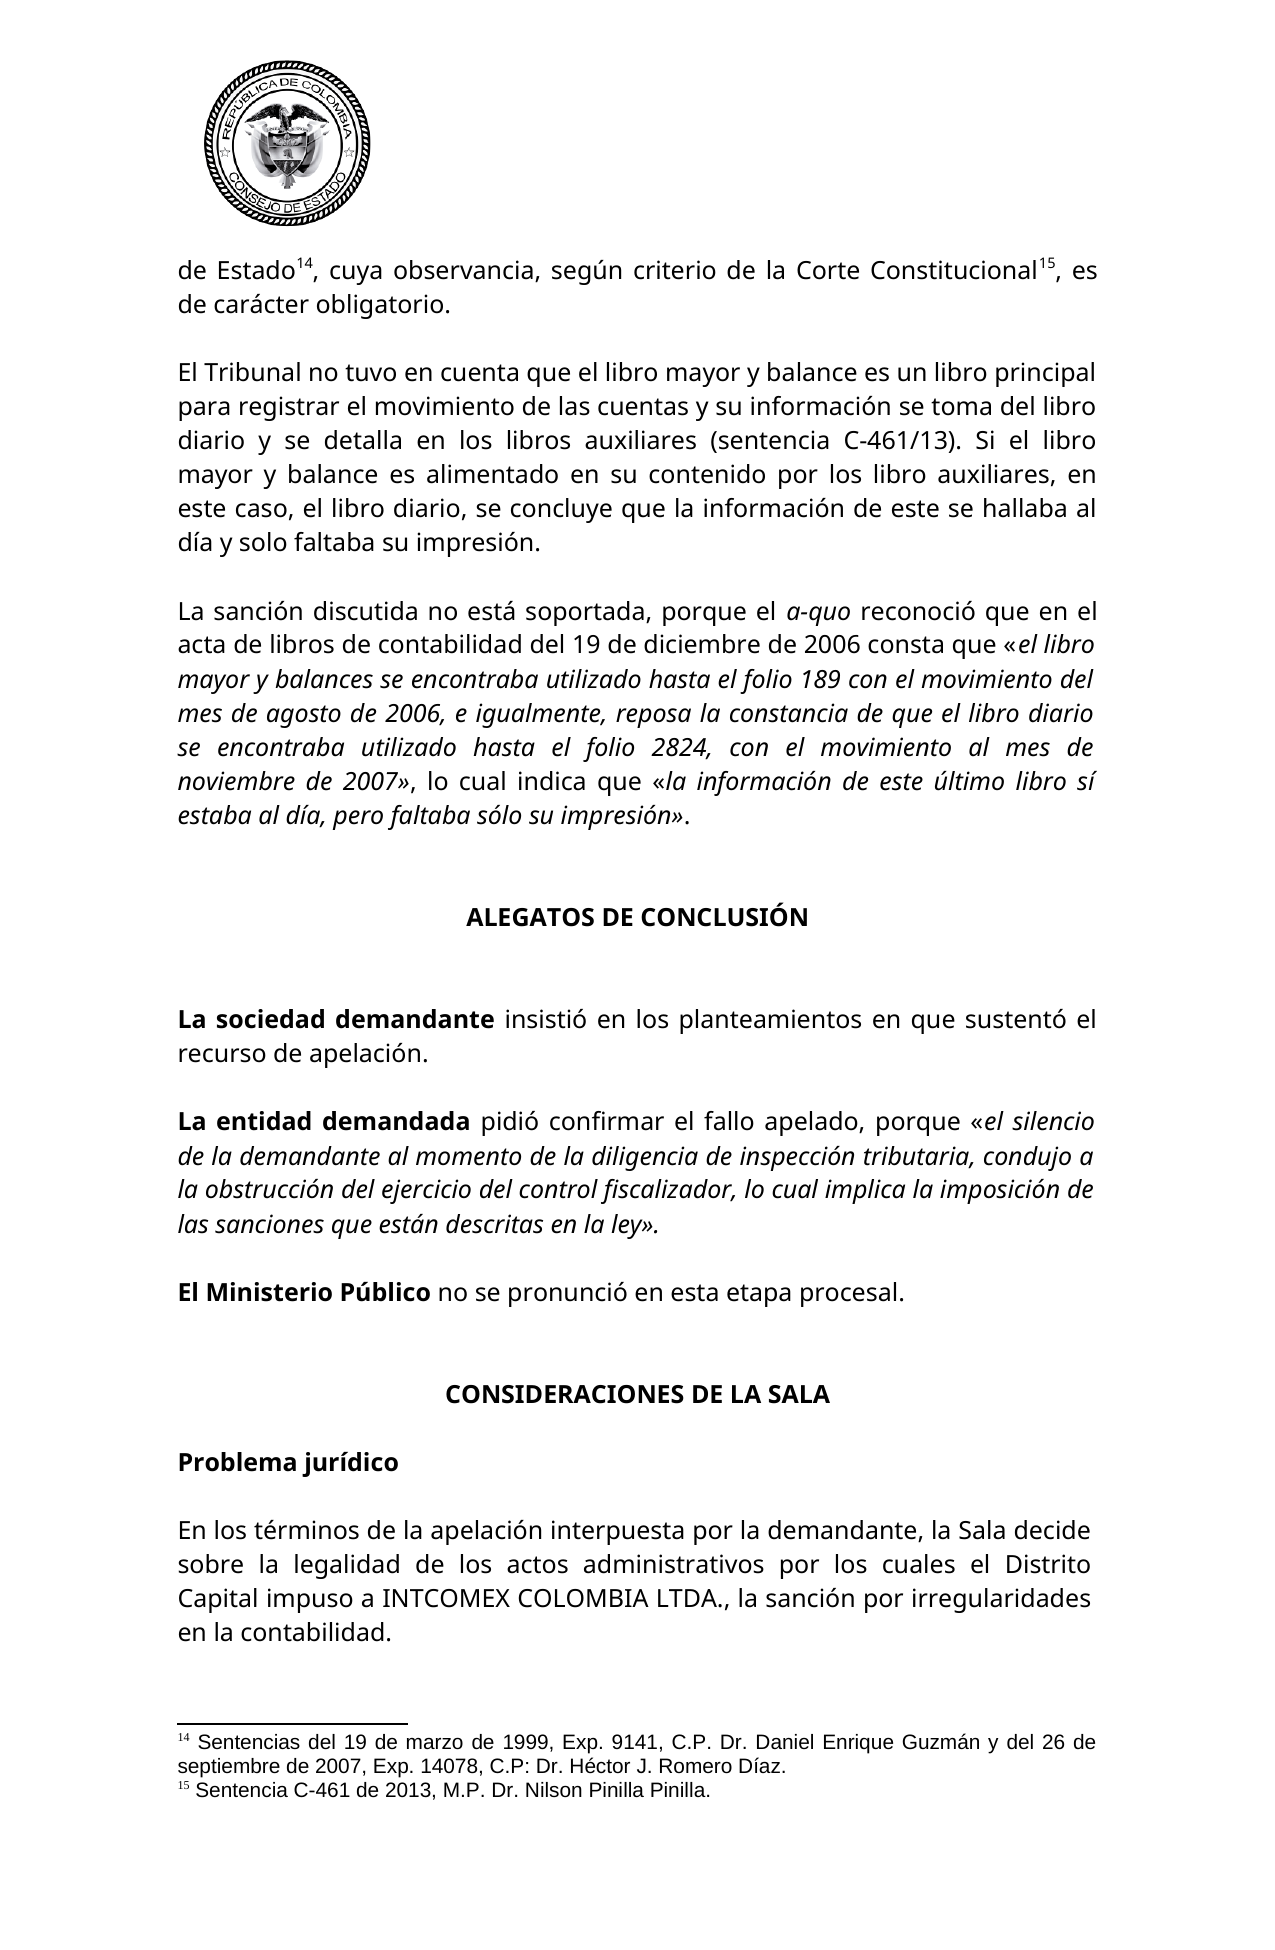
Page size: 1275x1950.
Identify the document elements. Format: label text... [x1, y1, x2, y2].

text El Ministerio Público no se pronunció en esta etapa procesal. [177, 1274, 1098, 1308]
text La sociedad demandante insistió en los planteamientos en que sustentó el recurso de apelación. [177, 1002, 1098, 1070]
text La sanción discutida no está soportada, porque el a-quo reconoció que en el acta de libros de contabilidad del 19 de diciembre de 2006 consta que «el libro mayor y balances se encontraba utilizado hasta el folio 189 con el movimiento del mes de agosto de 2006, e igualmente, reposa la constancia de que el libro diario se encontraba utilizado hasta el folio 2824, con el movimiento al mes de noviembre de 2007», lo cual indica que «la información de este último libro sí estaba al día, pero faltaba sólo su impresión». [177, 593, 1098, 832]
picture [185, 48, 389, 238]
text CONSIDERACIONES DE LA SALA [177, 1377, 1098, 1411]
text La entidad demandada pidió confirmar el fallo apelado, porque «el silencio de la demandante al momento de la diligencia de inspección tributaria, condujo a la obstrucción del ejercicio del control fiscalizador, lo cual implica la imposición de las sanciones que están descritas en la ley». [177, 1104, 1098, 1240]
text ALEGATOS DE CONCLUSIÓN [177, 900, 1098, 934]
text Problema jurídico [177, 1445, 1098, 1479]
text El Tribunal no tuvo en cuenta que el libro mayor y balance es un libro principal para registrar el movimiento de las cuentas y su información se toma del libro diario y se detalla en los libros auxiliares (sentencia C-461/13). Si el libro mayor y balance es alimentado en su contenido por los libro auxiliares, en este caso, el libro diario, se concluye que la información de este se hallaba al día y solo faltaba su impresión. [177, 355, 1098, 559]
text En los términos de la apelación interpuesta por la demandante, la Sala decide sobre la legalidad de los actos administrativos por los cuales el Distrito Capital impuso a INTCOMEX COLOMBIA LTDA., la sanción por irregularidades en la contabilidad. [177, 1513, 1092, 1649]
